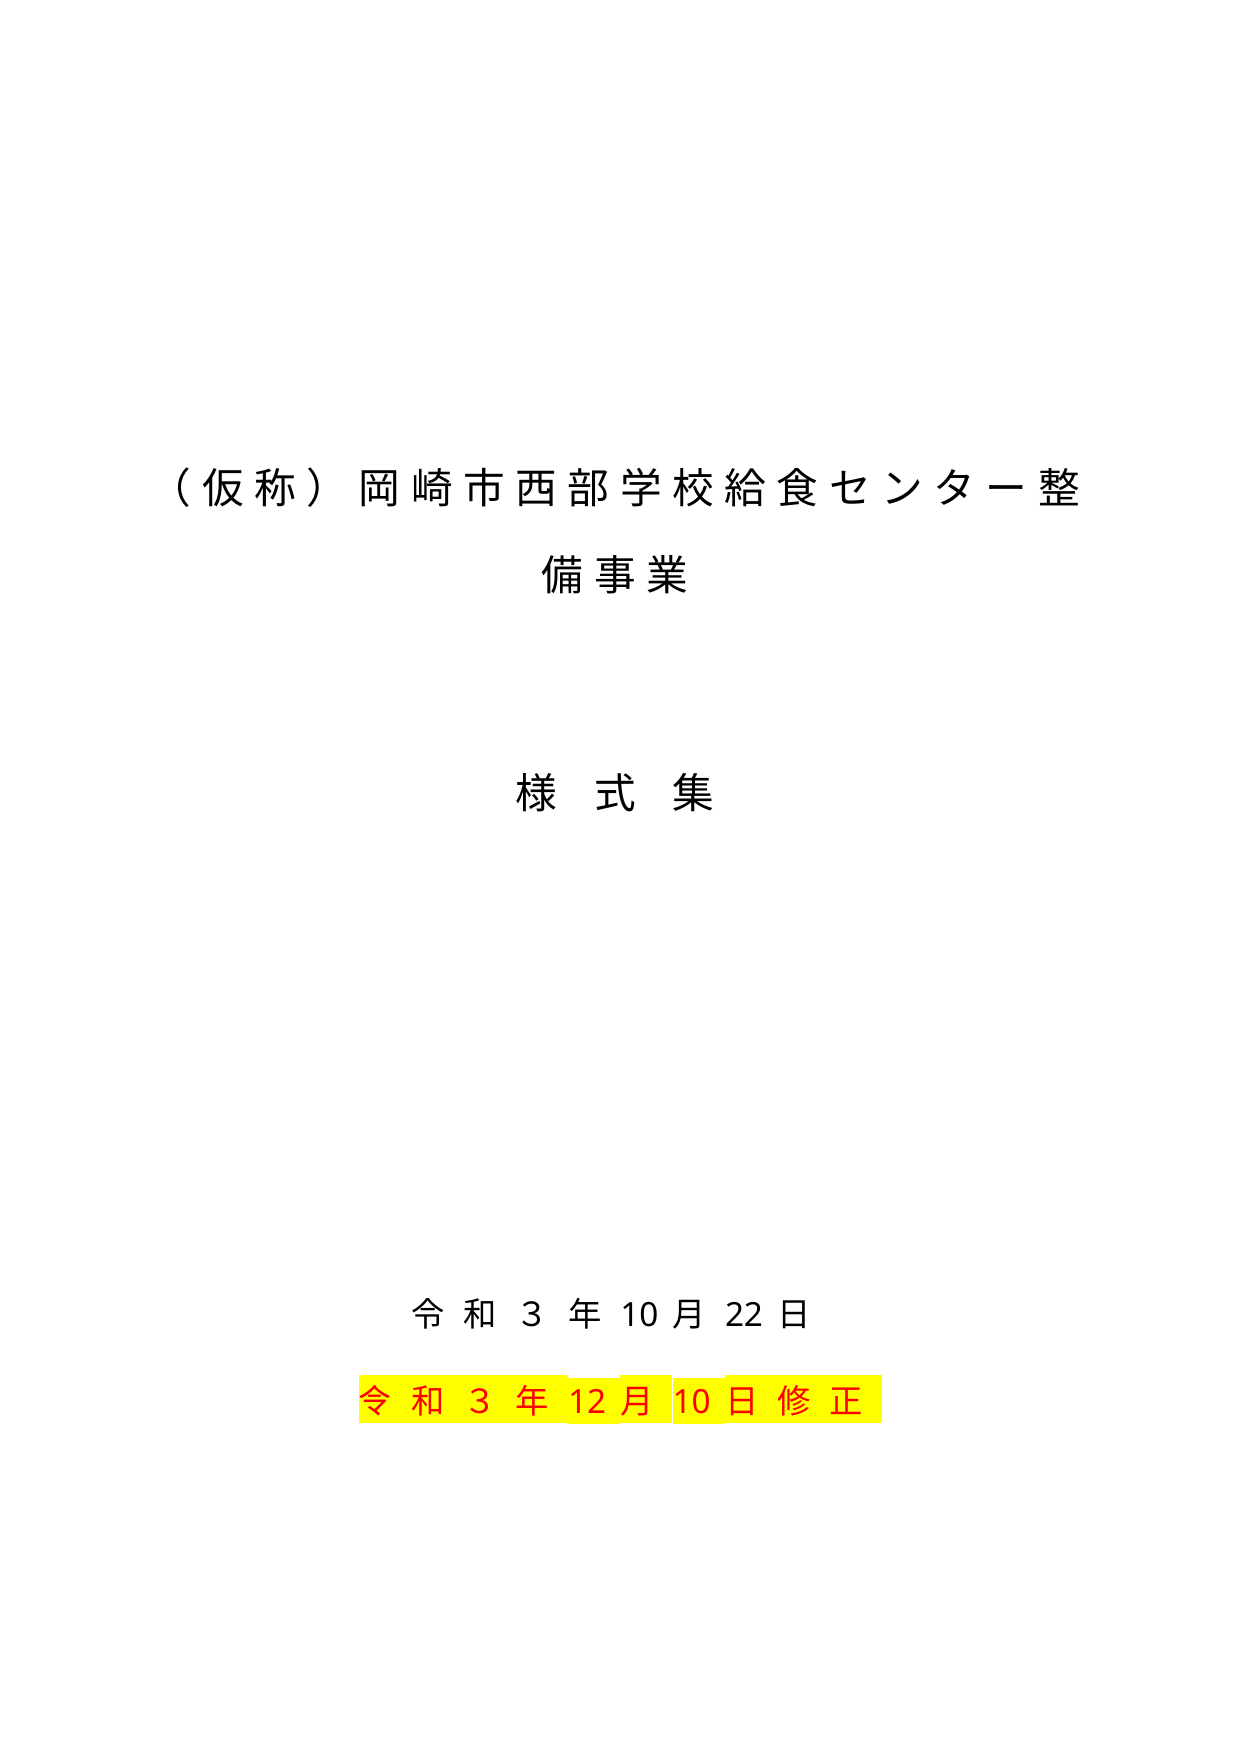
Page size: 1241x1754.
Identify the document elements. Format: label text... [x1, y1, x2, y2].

text （仮称）岡崎市西部学校給食センター整備事業 [136, 442, 1104, 616]
text 令和３年12月10日修正 [136, 1356, 1104, 1443]
text 令和３年10月22日 [136, 1269, 1104, 1356]
text 様 式 集 [136, 746, 1104, 833]
